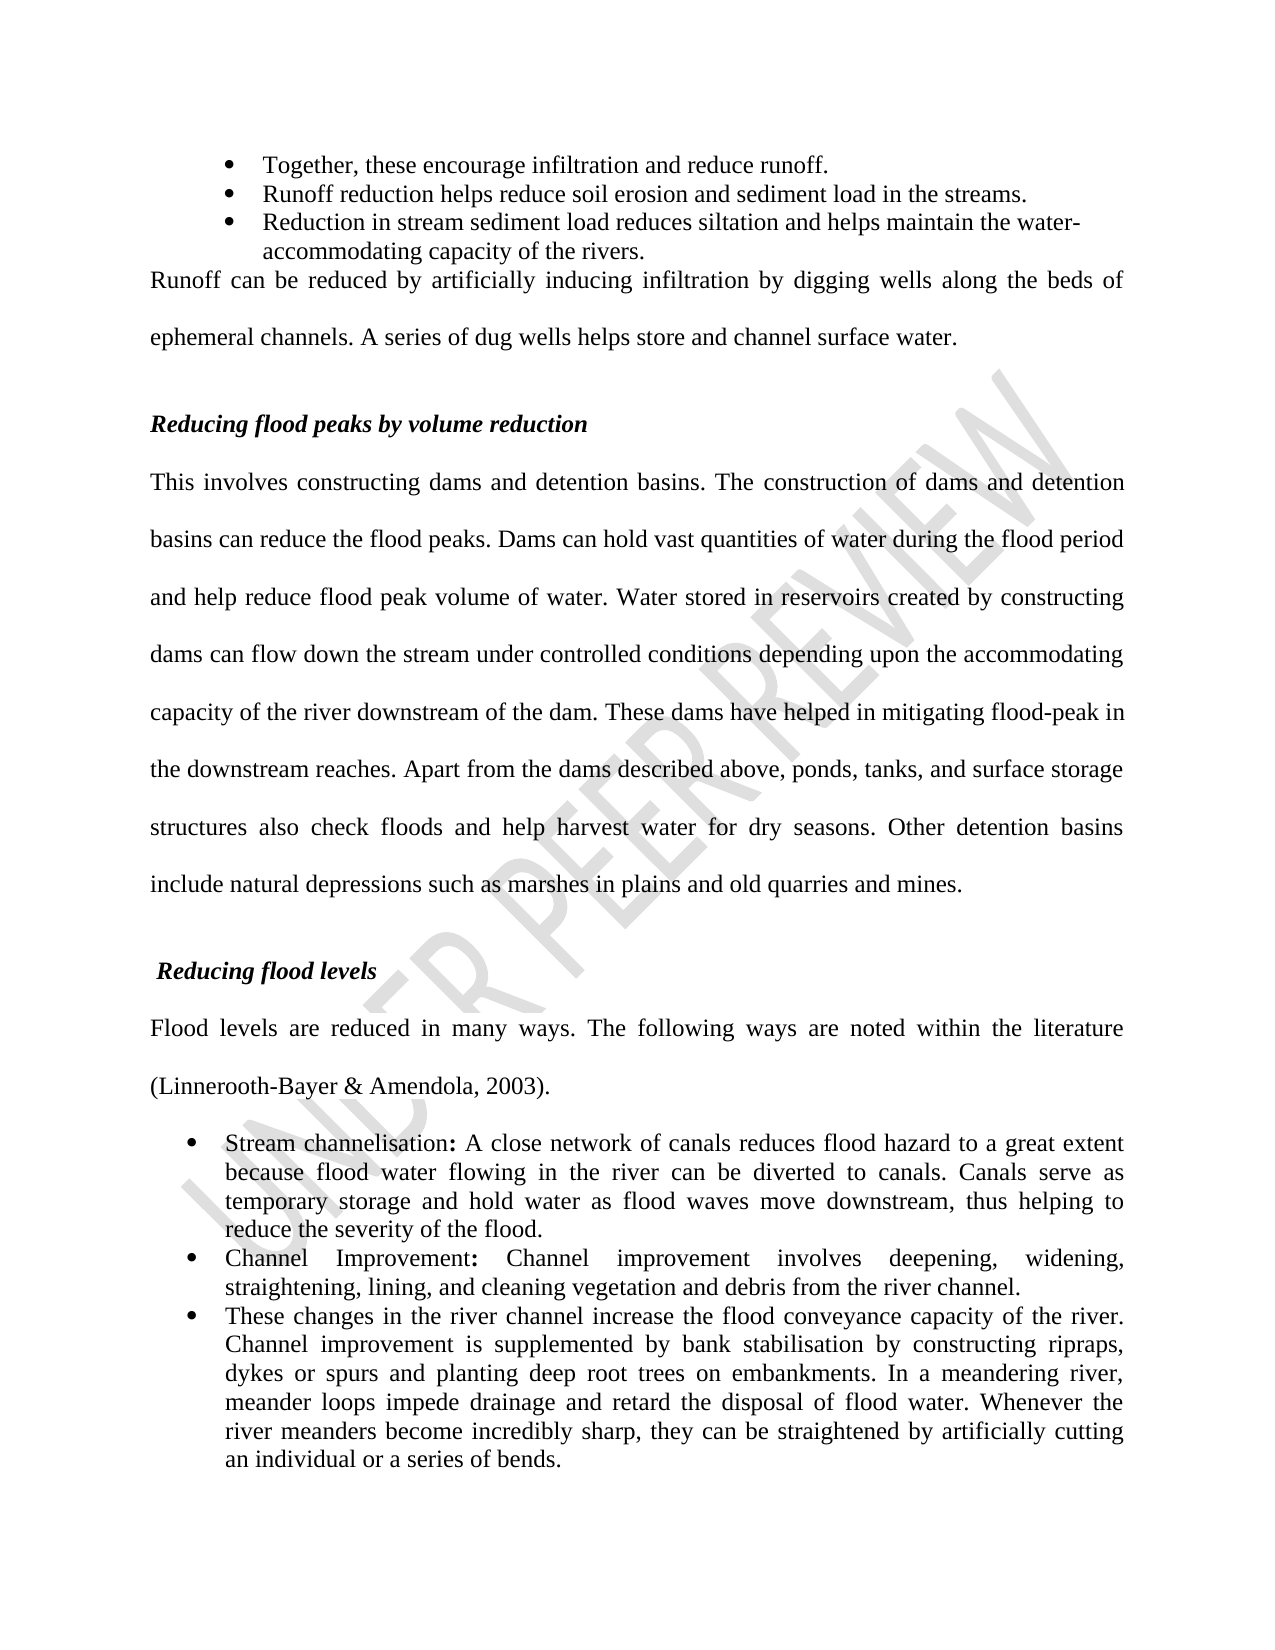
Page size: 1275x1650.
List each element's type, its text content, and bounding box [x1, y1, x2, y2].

list Channel Improvement: Channel improvement involves deepening, widening, straightening, lining, and cleaning vegetation and debris from the river channel. [187, 1243, 1125, 1301]
list Together, these encourage infiltration and reduce runoff. [225, 150, 1125, 179]
text Reducing flood levels [150, 956, 1125, 984]
text Flood levels are reduced in many ways. The following ways are noted within the literature (Linnerooth-Bayer & Amendola, 2003). [150, 1013, 1125, 1099]
list Stream channelisation: A close network of canals reduces flood hazard to a great extent because flood water flowing in the river can be diverted to canals. Canals serve as temporary storage and hold water as flood waves move downstream, thus helping to reduce the severity of the flood. [187, 1128, 1125, 1243]
list These changes in the river channel increase the flood conveyance capacity of the river. Channel improvement is supplemented by bank stabilisation by constructing ripraps, dykes or spurs and planting deep root trees on embankments. In a meandering river, meander loops impede drainage and retard the disposal of flood water. Whenever the river meanders become incredibly sharp, they can be straightened by artificially cutting an individual or a series of bends. [187, 1301, 1125, 1473]
list Runoff reduction helps reduce soil erosion and sediment load in the streams. [225, 179, 1125, 207]
text Reducing flood peaks by volume reduction [150, 409, 1125, 438]
list Reduction in stream sediment load reduces siltation and helps maintain the water-accommodating capacity of the rivers. [225, 207, 1125, 265]
text Runoff can be reduced by artificially inducing infiltration by digging wells along the beds of ephemeral channels. A series of dug wells helps store and channel surface water. [150, 265, 1125, 351]
text This involves constructing dams and detention basins. The construction of dams and detention basins can reduce the flood peaks. Dams can hold vast quantities of water during the flood period and help reduce flood peak volume of water. Water stored in reservoirs created by constructing dams can flow down the stream under controlled conditions depending upon the accommodating capacity of the river downstream of the dam. These dams have helped in mitigating flood-peak in the downstream reaches. Apart from the dams described above, ponds, tanks, and surface storage structures also check floods and help harvest water for dry seasons. Other detention basins include natural depressions such as marshes in plains and old quarries and mines. [150, 467, 1125, 898]
